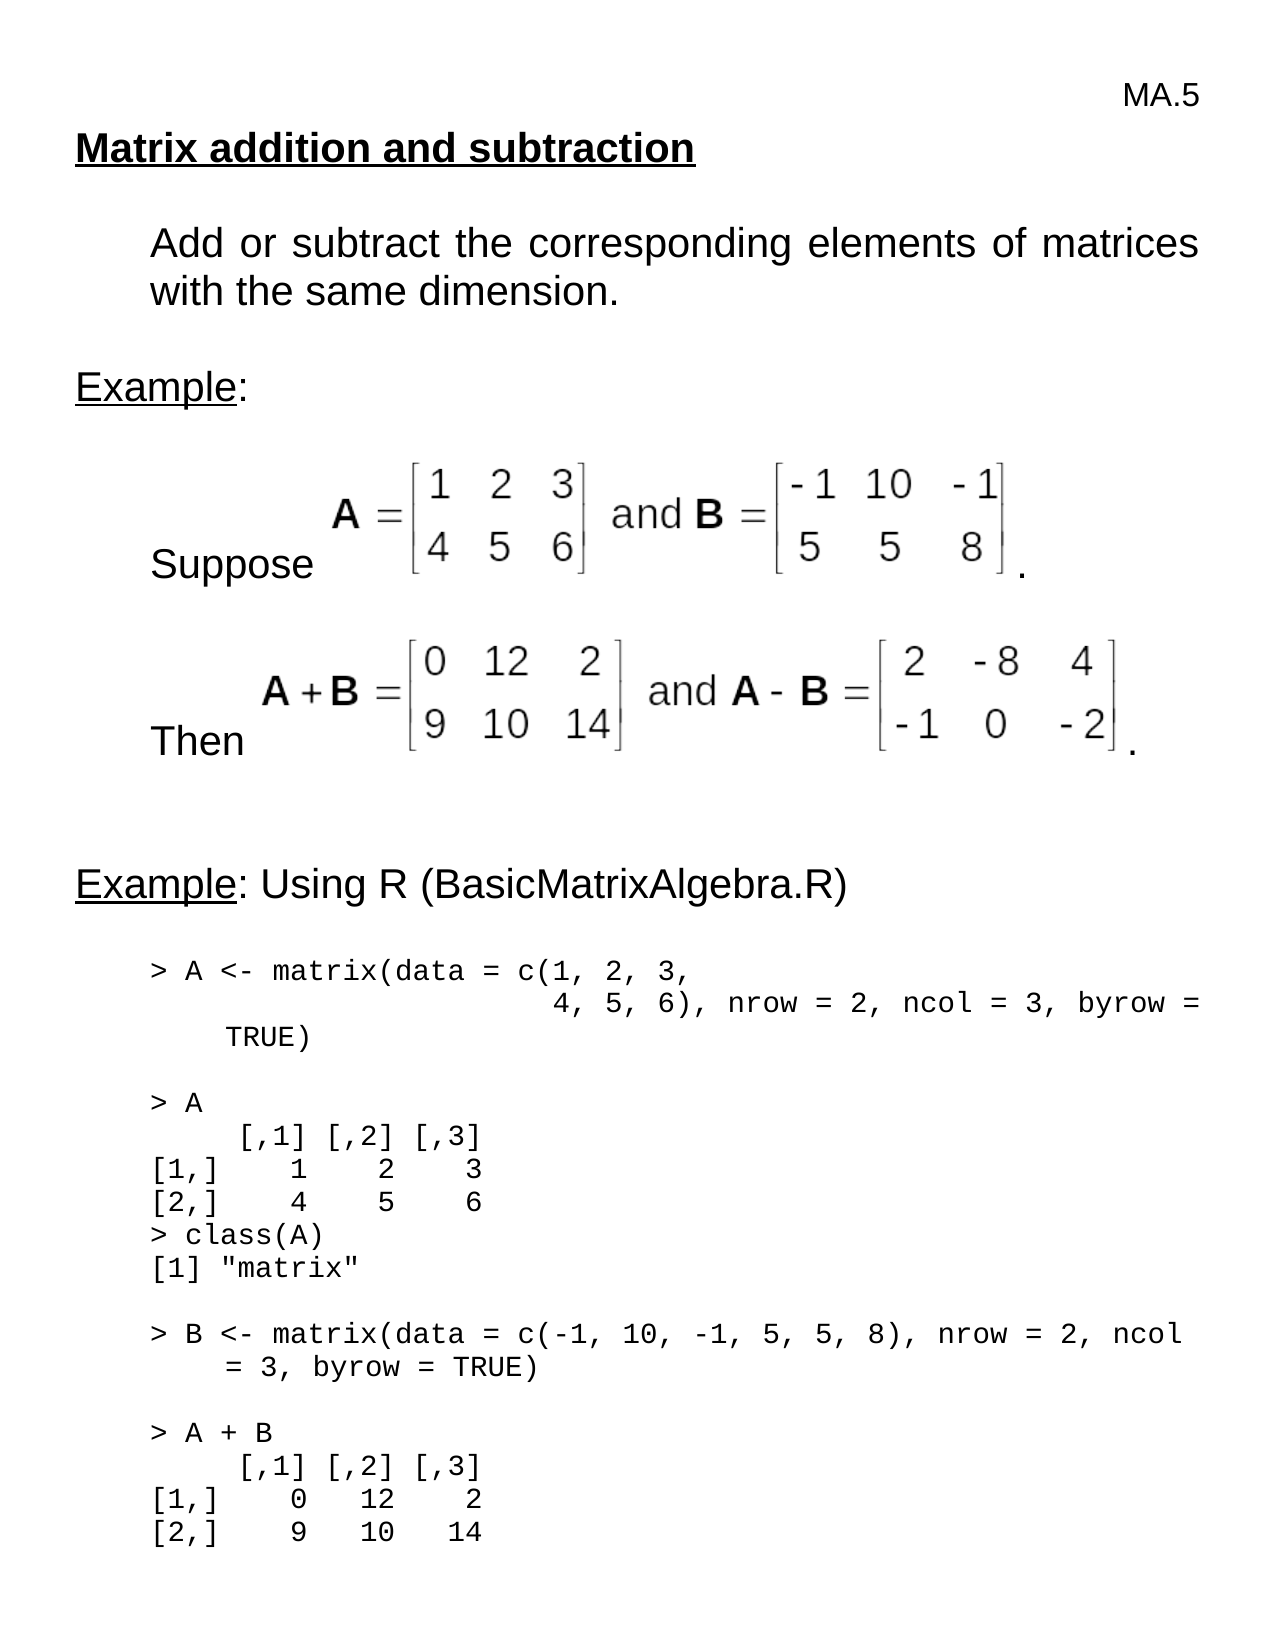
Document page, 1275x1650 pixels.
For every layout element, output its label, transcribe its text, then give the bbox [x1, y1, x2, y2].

text Add or subtract the corresponding elements of matrices with the same dimension. [150, 219, 1200, 314]
text Matrix addition and subtraction [75, 123, 1200, 171]
text 4, 5, 6), nrow = 2, ncol = 3, byrow = TRUE) [150, 989, 1200, 1055]
text [2,] 9 10 14 [150, 1517, 1200, 1550]
text > A + B [150, 1418, 1200, 1451]
text [1,] 1 2 3 [150, 1154, 1200, 1187]
text Then . [150, 635, 1200, 764]
text Example: Using R (BasicMatrixAlgebra.R) [75, 860, 1200, 908]
text > A [150, 1088, 1200, 1121]
text Example: [75, 362, 1200, 410]
text [2,] 4 5 6 [150, 1187, 1200, 1220]
text Suppose . [150, 458, 1200, 587]
text > class(A) [150, 1220, 1200, 1253]
text > B <- matrix(data = c(-1, 10, -1, 5, 5, 8), nrow = 2, ncol = 3, byrow = TRUE) [150, 1319, 1200, 1385]
text [,1] [,2] [,3] [150, 1121, 1200, 1154]
text [,1] [,2] [,3] [150, 1451, 1200, 1484]
text > A <- matrix(data = c(1, 2, 3, [150, 956, 1200, 989]
text [1,] 0 12 2 [150, 1484, 1200, 1517]
text [1] "matrix" [150, 1253, 1200, 1286]
